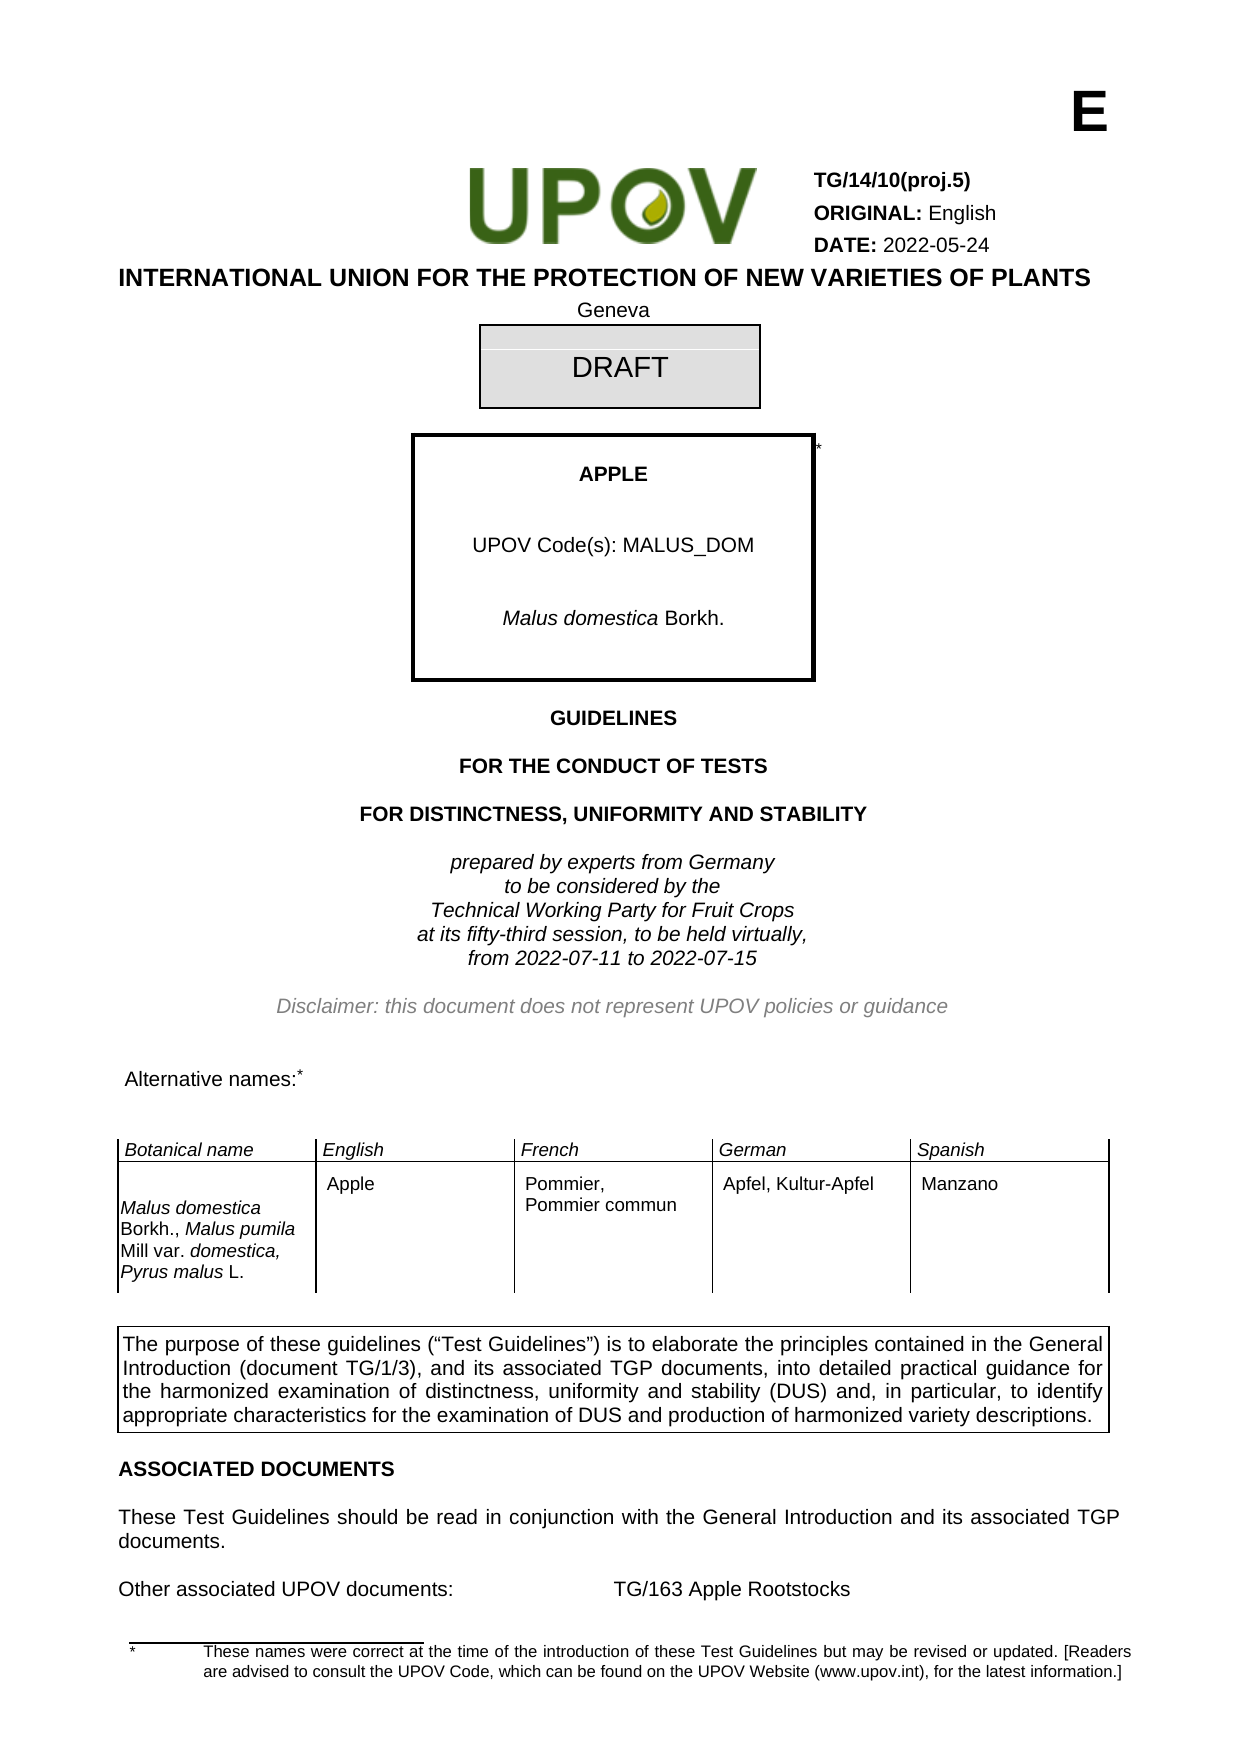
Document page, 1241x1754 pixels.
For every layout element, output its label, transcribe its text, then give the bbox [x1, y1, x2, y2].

picture [469, 168, 757, 244]
table_header [118, 77, 1122, 1457]
table_cell These Test Guidelines should be read in conjunction with the General Introduction and its associated TGP documents. [118, 1505, 1122, 1577]
table_cell [118, 1577, 1122, 1601]
table_cell ASSOCIATED DOCUMENTS [118, 1457, 1122, 1505]
